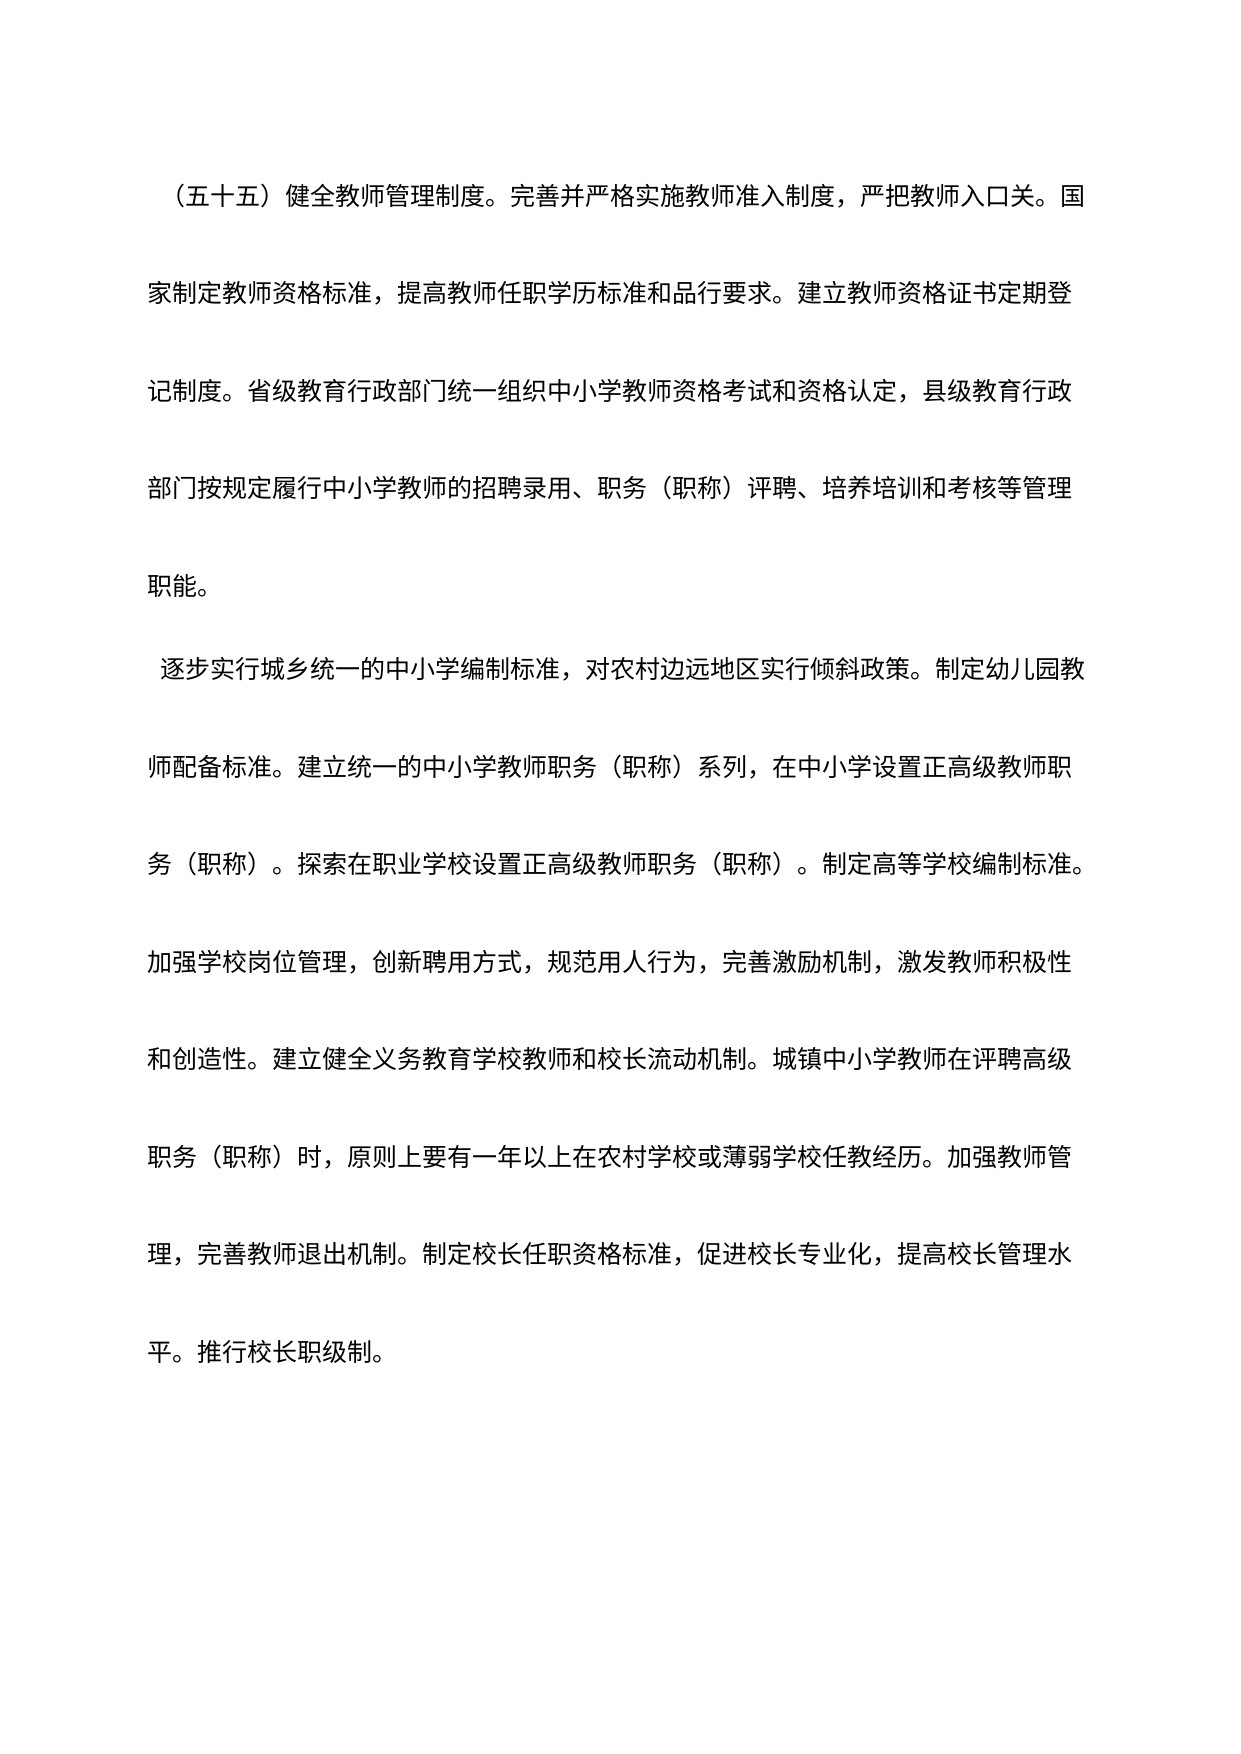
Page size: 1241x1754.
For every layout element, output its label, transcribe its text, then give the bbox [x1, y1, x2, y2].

text 逐步实行城乡统一的中小学编制标准，对农村边远地区实行倾斜政策。制定幼儿园教师配备标准。建立统一的中小学教师职务（职称）系列，在中小学设置正高级教师职务（职称）。探索在职业学校设置正高级教师职务（职称）。制定高等学校编制标准。加强学校岗位管理，创新聘用方式，规范用人行为，完善激励机制，激发教师积极性和创造性。建立健全义务教育学校教师和校长流动机制。城镇中小学教师在评聘高级职务（职称）时，原则上要有一年以上在农村学校或薄弱学校任教经历。加强教师管理，完善教师退出机制。制定校长任职资格标准，促进校长专业化，提高校长管理水平。推行校长职级制。 [148, 635, 1092, 1383]
text （五十五）健全教师管理制度。完善并严格实施教师准入制度，严把教师入口关。国家制定教师资格标准，提高教师任职学历标准和品行要求。建立教师资格证书定期登记制度。省级教育行政部门统一组织中小学教师资格考试和资格认定，县级教育行政部门按规定履行中小学教师的招聘录用、职务（职称）评聘、培养培训和考核等管理职能。 [148, 162, 1092, 617]
